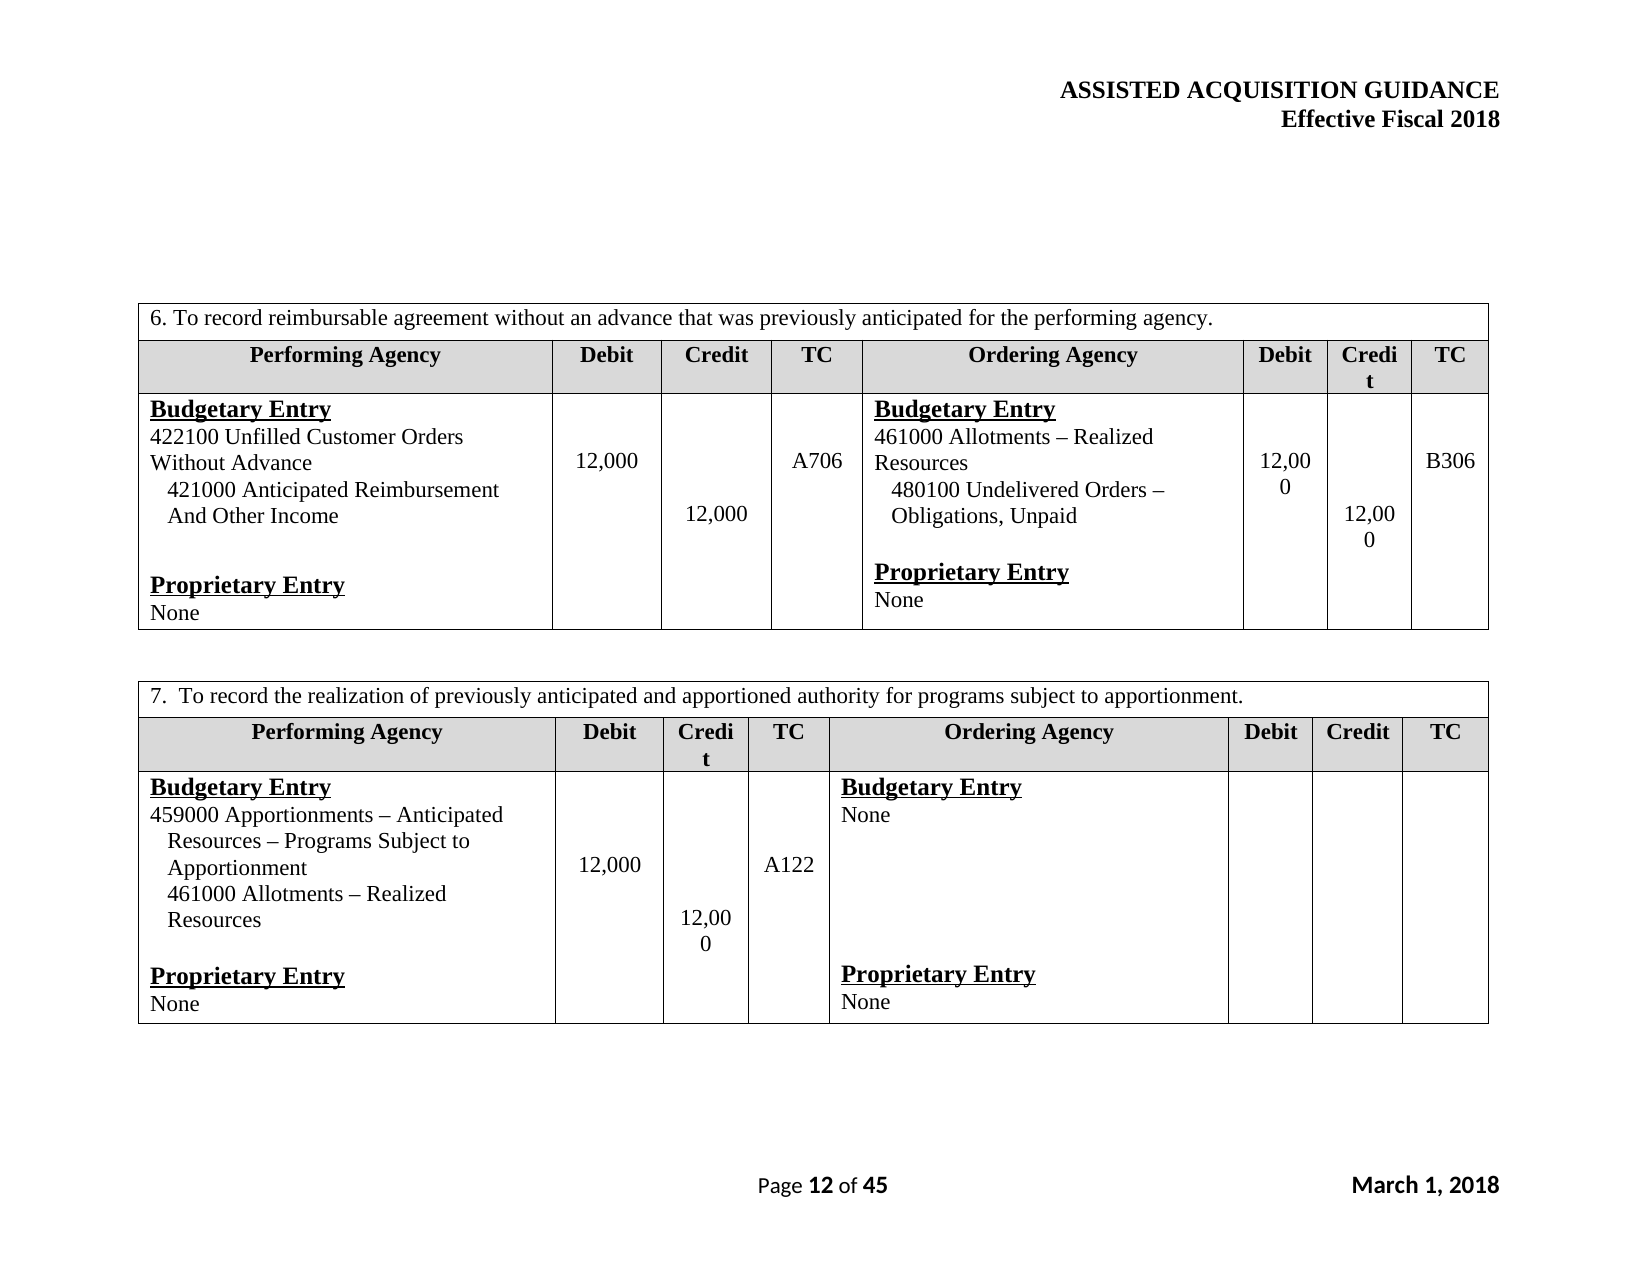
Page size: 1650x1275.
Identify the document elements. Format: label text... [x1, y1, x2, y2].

table_cell Budgetary Entry 422100 Unfilled Customer Orders Without Advance 421000 Anticipated Reimbursement And Other Income Proprietary Entry None [139, 394, 552, 629]
table_cell Debit [1229, 718, 1312, 771]
table_cell Budgetary Entry None Proprietary Entry None [830, 772, 1228, 1023]
table_header 6. To record reimbursable agreement without an advance that was previously anticipated for the performing agency. [139, 304, 1488, 339]
table_cell Credit [664, 718, 748, 771]
table_cell 12,000 [1328, 394, 1411, 629]
table_cell B306 [1412, 394, 1488, 629]
table_cell A706 [772, 394, 862, 629]
table_cell TC [772, 341, 862, 393]
table_cell Performing Agency [139, 718, 555, 771]
table_cell 12,000 [664, 772, 748, 1023]
table_cell Credit [662, 341, 771, 393]
table_cell TC [1412, 341, 1488, 393]
table_cell Ordering Agency [830, 718, 1228, 771]
table_cell TC [1403, 718, 1488, 771]
table_cell 12,000 [556, 772, 663, 1023]
table_cell Debit [553, 341, 661, 393]
table_cell 12,000 [662, 394, 771, 629]
table_cell [1313, 772, 1402, 1023]
table_cell Budgetary Entry 459000 Apportionments – Anticipated Resources – Programs Subject to Apportionment 461000 Allotments – Realized Resources Proprietary Entry None [139, 772, 555, 1023]
table_cell Credit [1328, 341, 1411, 393]
table_cell [1403, 772, 1488, 1023]
table_cell Budgetary Entry 461000 Allotments – Realized Resources 480100 Undelivered Orders – Obligations, Unpaid Proprietary Entry None [863, 394, 1243, 629]
table_cell Ordering Agency [863, 341, 1243, 393]
table_cell Credit [1313, 718, 1402, 771]
table_cell Performing Agency [139, 341, 552, 393]
table_cell Debit [556, 718, 663, 771]
table_cell 12,000 [1244, 394, 1327, 629]
table_header 7. To record the realization of previously anticipated and apportioned authority for programs subject to apportionment. [139, 682, 1488, 717]
table_cell Debit [1244, 341, 1327, 393]
table_cell A122 [749, 772, 829, 1023]
table_cell [1229, 772, 1312, 1023]
table_cell TC [749, 718, 829, 771]
table_cell 12,000 [553, 394, 661, 629]
